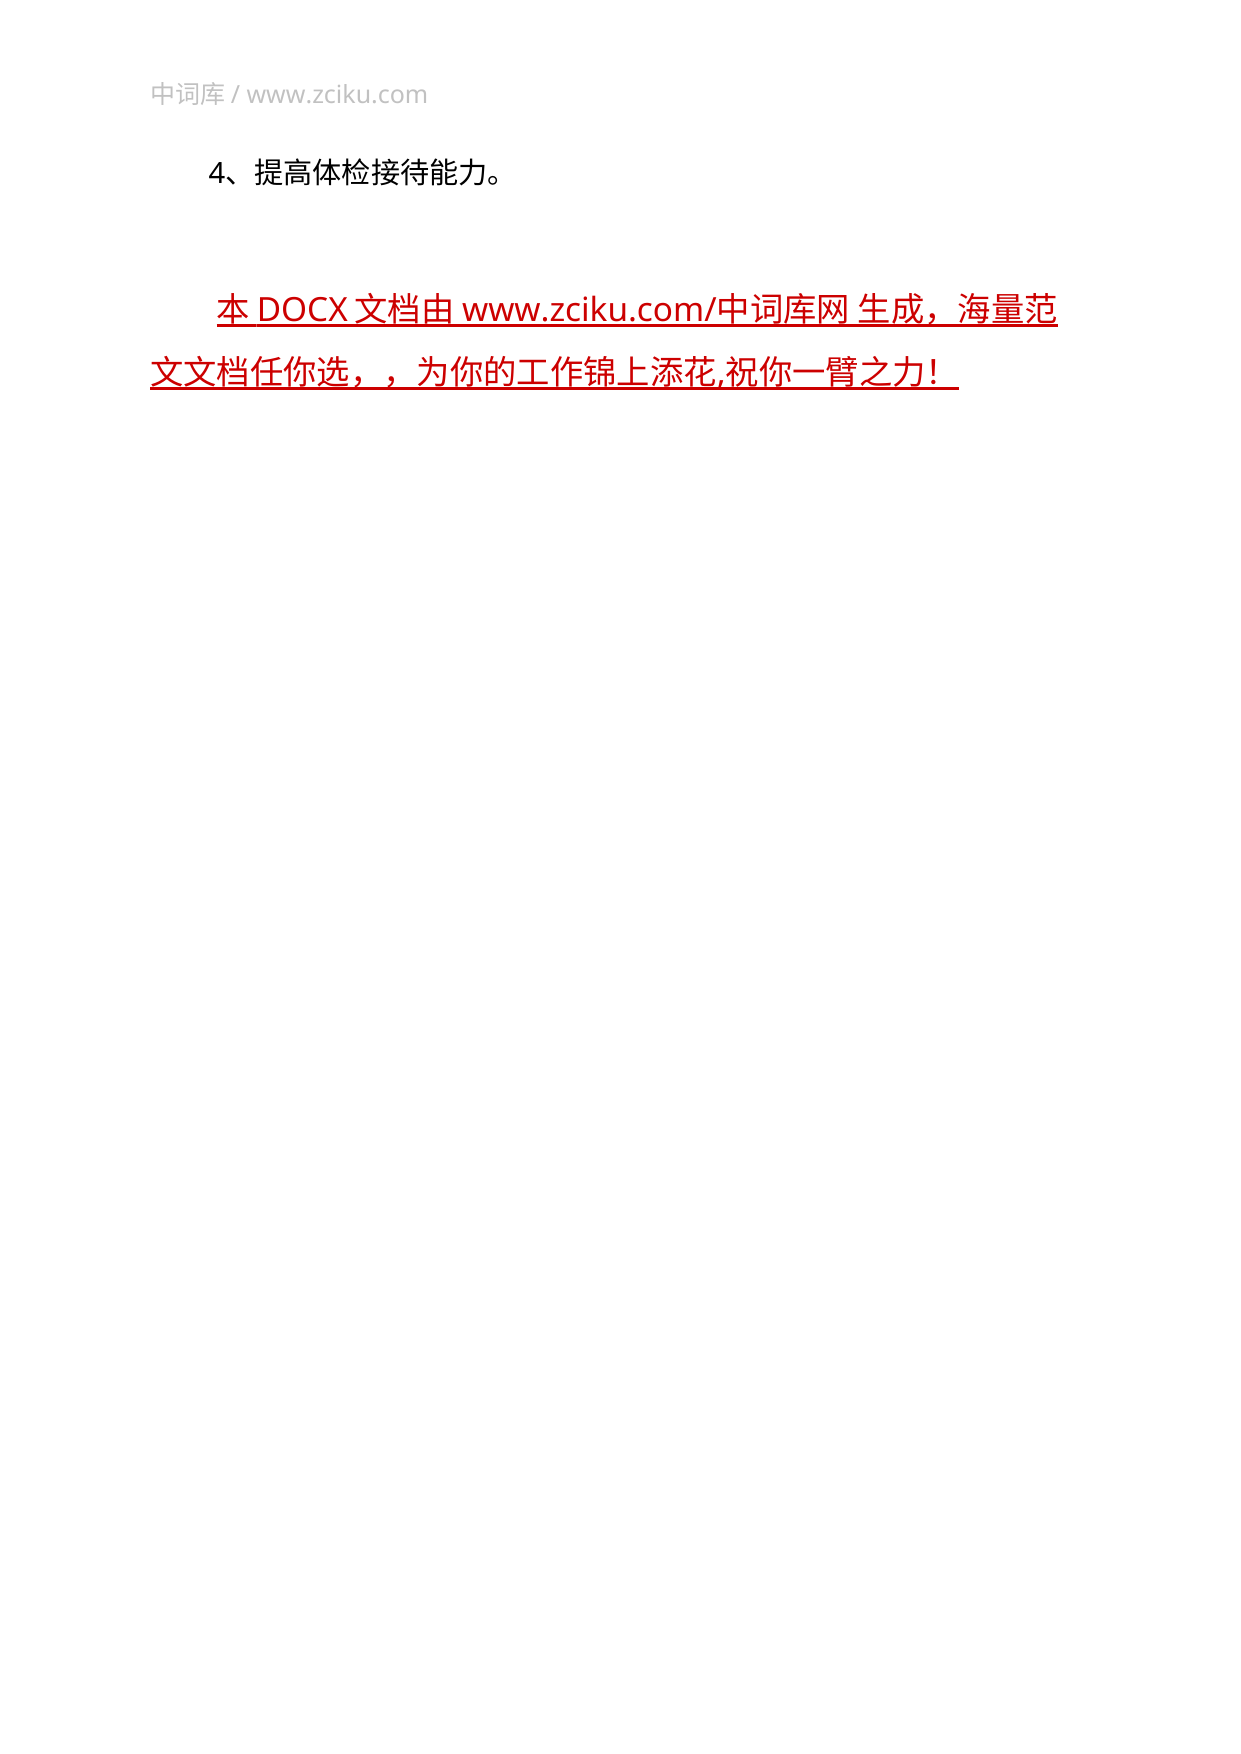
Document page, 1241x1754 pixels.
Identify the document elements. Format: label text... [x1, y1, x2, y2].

text 4、提高体检接待能力。 [150, 150, 1090, 192]
text 本DOCX文档由 www.zciku.com/中词库网 生成，海量范文文档任你选，，为你的工作锦上添花,祝你一臂之力！ [150, 283, 1090, 394]
